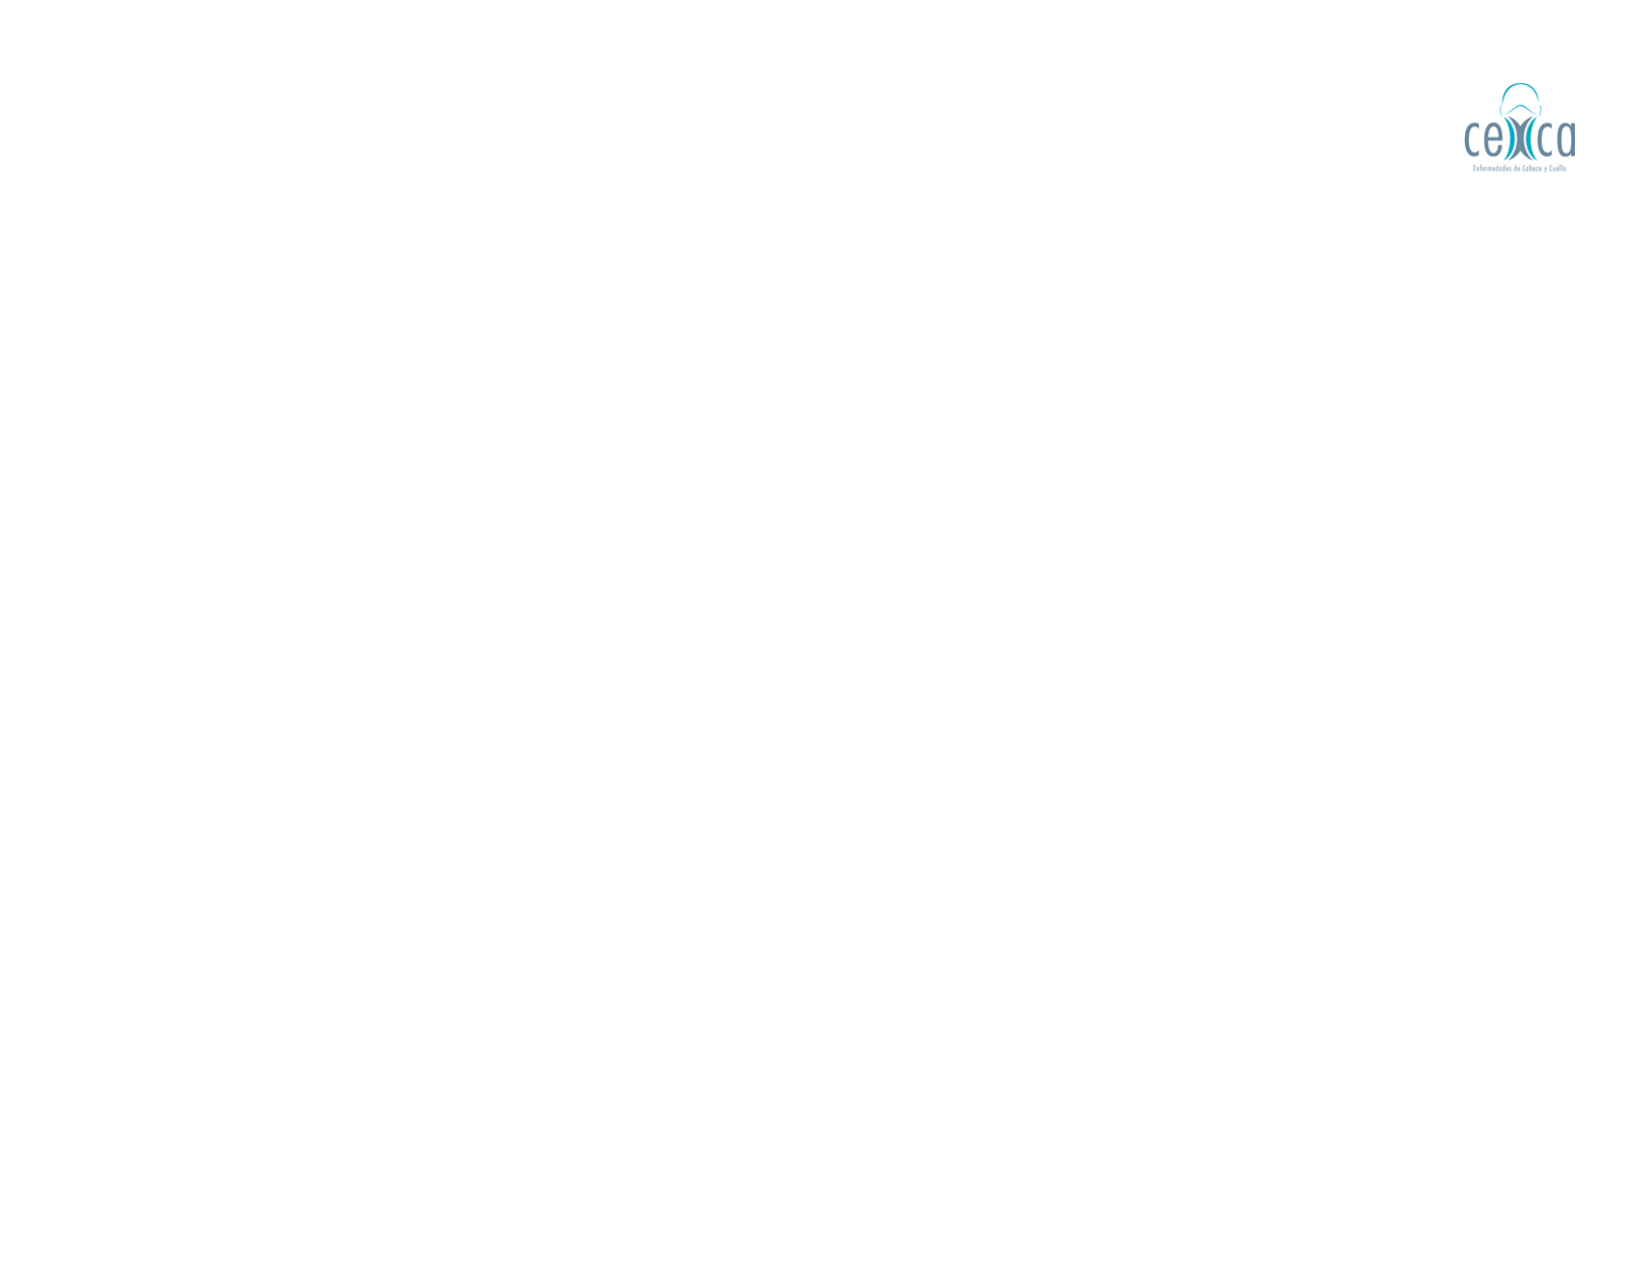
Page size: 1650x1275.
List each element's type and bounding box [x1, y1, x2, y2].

picture [1459, 73, 1575, 191]
